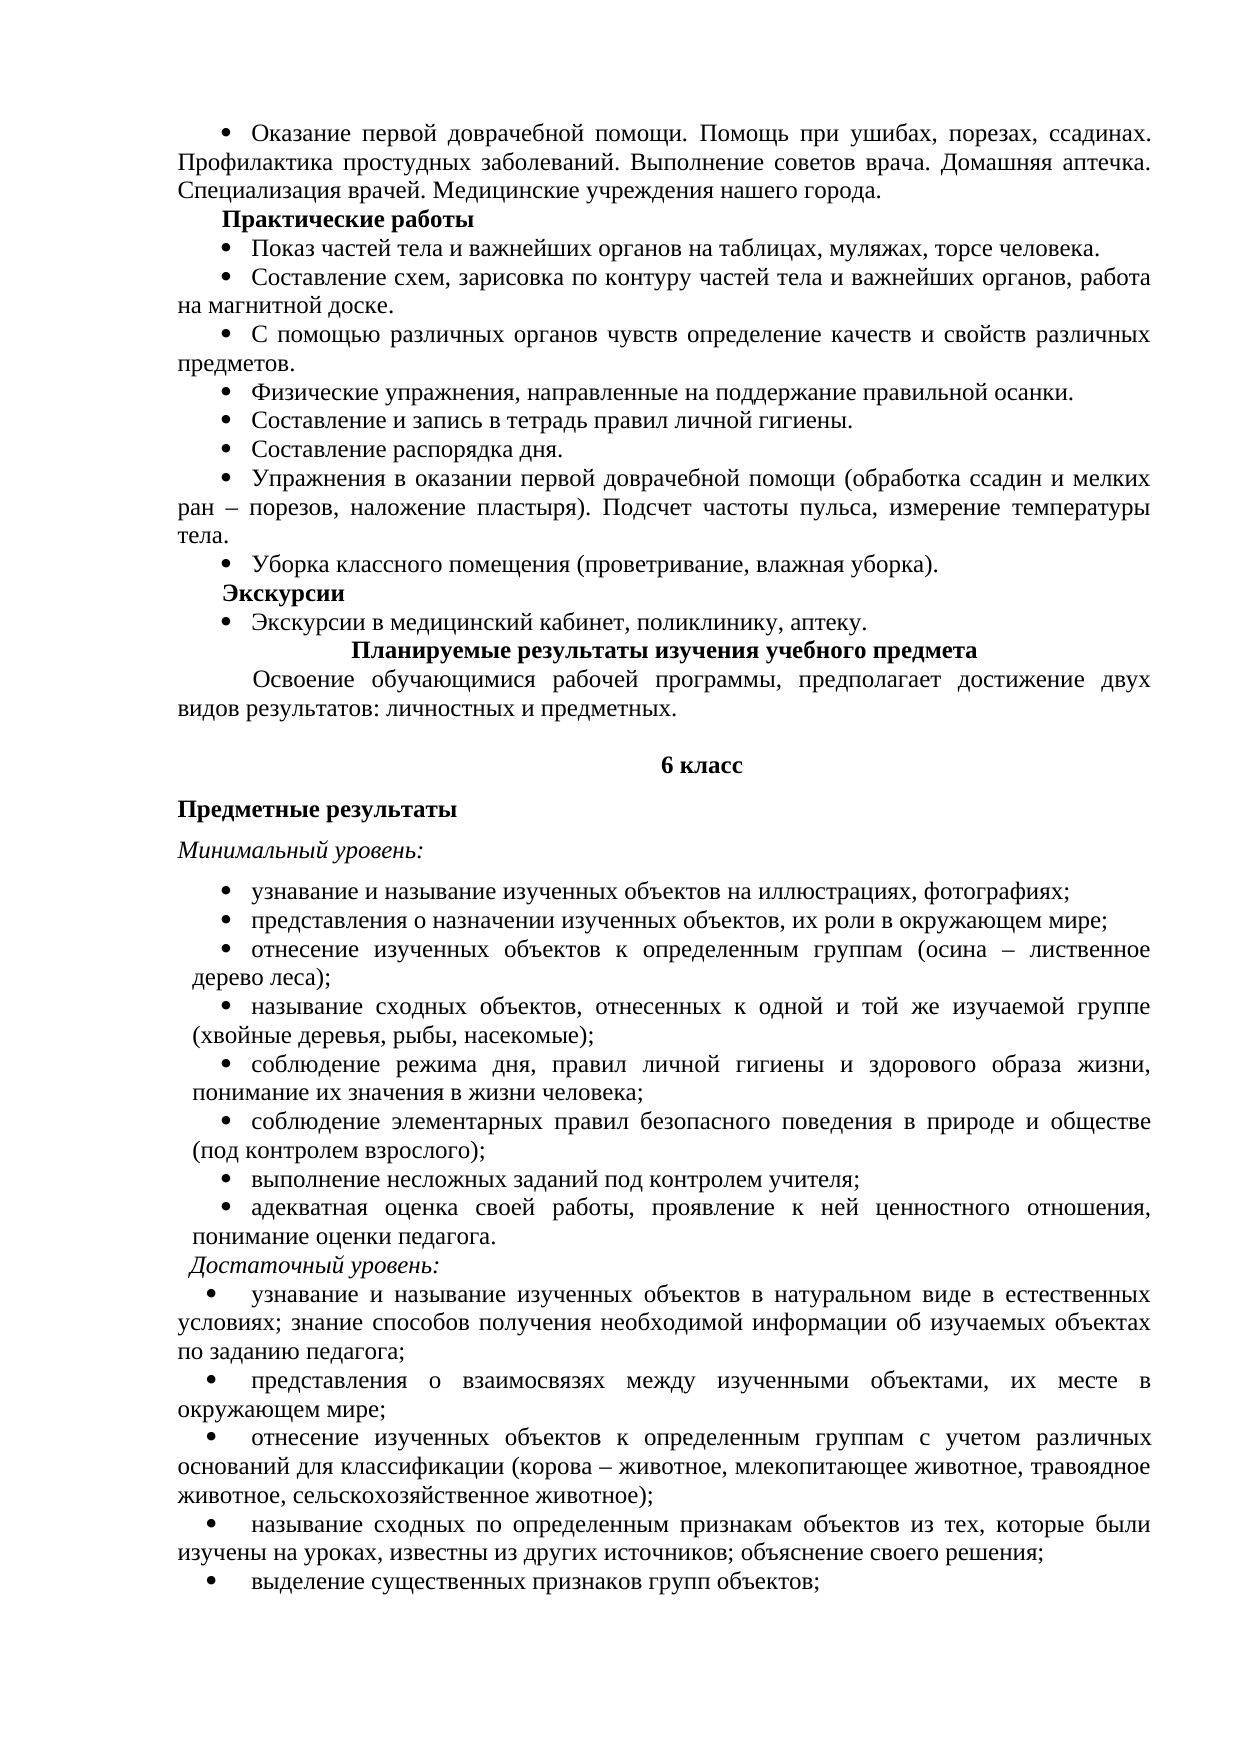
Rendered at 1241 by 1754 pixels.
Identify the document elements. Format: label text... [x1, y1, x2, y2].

list называние сходных объектов, отнесенных к одной и той же изучаемой группе (хвойные деревья, рыбы, насекомые); [192, 991, 1152, 1049]
list Экскурсии [177, 578, 1152, 607]
list отнесение изученных объектов к определенным группам с учетом различных оснований для классификации (корова – животное, млекопитающее животное, травоядное животное, сельскохозяйственное животное); [177, 1422, 1152, 1509]
text Освоение обучающимися рабочей программы, предполагает достижение двух видов результатов: личностных и предметных. [177, 664, 1152, 722]
text Планируемые результаты изучения учебного предмета [177, 636, 1152, 664]
list соблюдение режима дня, правил личной гигиены и здорового образа жизни, понимание их значения в жизни человека; [192, 1049, 1152, 1106]
list Составление схем, зарисовка по контуру частей тела и важнейших органов, работа на магнитной доске. [177, 262, 1152, 319]
list Составление распорядка дня. [177, 434, 1152, 463]
list С помощью различных органов чувств определение качеств и свойств различных предметов. [177, 319, 1152, 377]
list выполнение несложных заданий под контролем учителя; [192, 1164, 1152, 1192]
list называние сходных по определенным признакам объектов из тех, которые были изучены на уроках, известны из других источников; объяснение своего решения; [177, 1509, 1152, 1566]
list узнавание и называние изученных объектов на иллюстрациях, фотографиях; [192, 876, 1152, 905]
list Физические упражнения, направленные на поддержание правильной осанки. [177, 377, 1152, 406]
text Практические работы [177, 204, 1152, 233]
text Минимальный уровень: [177, 835, 1152, 864]
list выделение существенных признаков групп объектов; [177, 1566, 1152, 1595]
text Предметные результаты [177, 794, 1152, 822]
list узнавание и называние изученных объектов в натуральном виде в естественных условиях; знание способов получения необходимой информации об изучаемых объектах по заданию педагога; [177, 1279, 1152, 1365]
text Достаточный уровень: [177, 1250, 1152, 1279]
list адекватная оценка своей работы, проявление к ней ценностного отношения, понимание оценки педагога. [192, 1192, 1152, 1250]
list представления о взаимосвязях между изученными объектами, их месте в окружающем мире; [177, 1365, 1152, 1422]
list Оказание первой доврачебной помощи. Помощь при ушибах, порезах, ссадинах. Профилактика простудных заболеваний. Выполнение советов врача. Домашняя аптечка. Специализация врачей. Медицинские учреждения нашего города. [177, 118, 1152, 204]
list Экскурсии в медицинский кабинет, поликлинику, аптеку. [177, 607, 1152, 636]
list Уборка классного помещения (проветривание, влажная уборка). [177, 549, 1152, 578]
list отнесение изученных объектов к определенным группам (осина – лиственное дерево леса); [192, 934, 1152, 991]
list Показ частей тела и важнейших органов на таблицах, муляжах, торсе человека. [177, 233, 1152, 262]
list Упражнения в оказании первой доврачебной помощи (обработка ссадин и мелких ран – порезов, наложение пластыря). Подсчет частоты пульса, измерение температуры тела. [177, 463, 1152, 549]
list соблюдение элементарных правил безопасного поведения в природе и обществе (под контролем взрослого); [192, 1106, 1152, 1164]
list 6 класс [252, 751, 1152, 779]
list представления о назначении изученных объектов, их роли в окружающем мире; [192, 905, 1152, 934]
list Составление и запись в тетрадь правил личной гигиены. [177, 406, 1152, 434]
